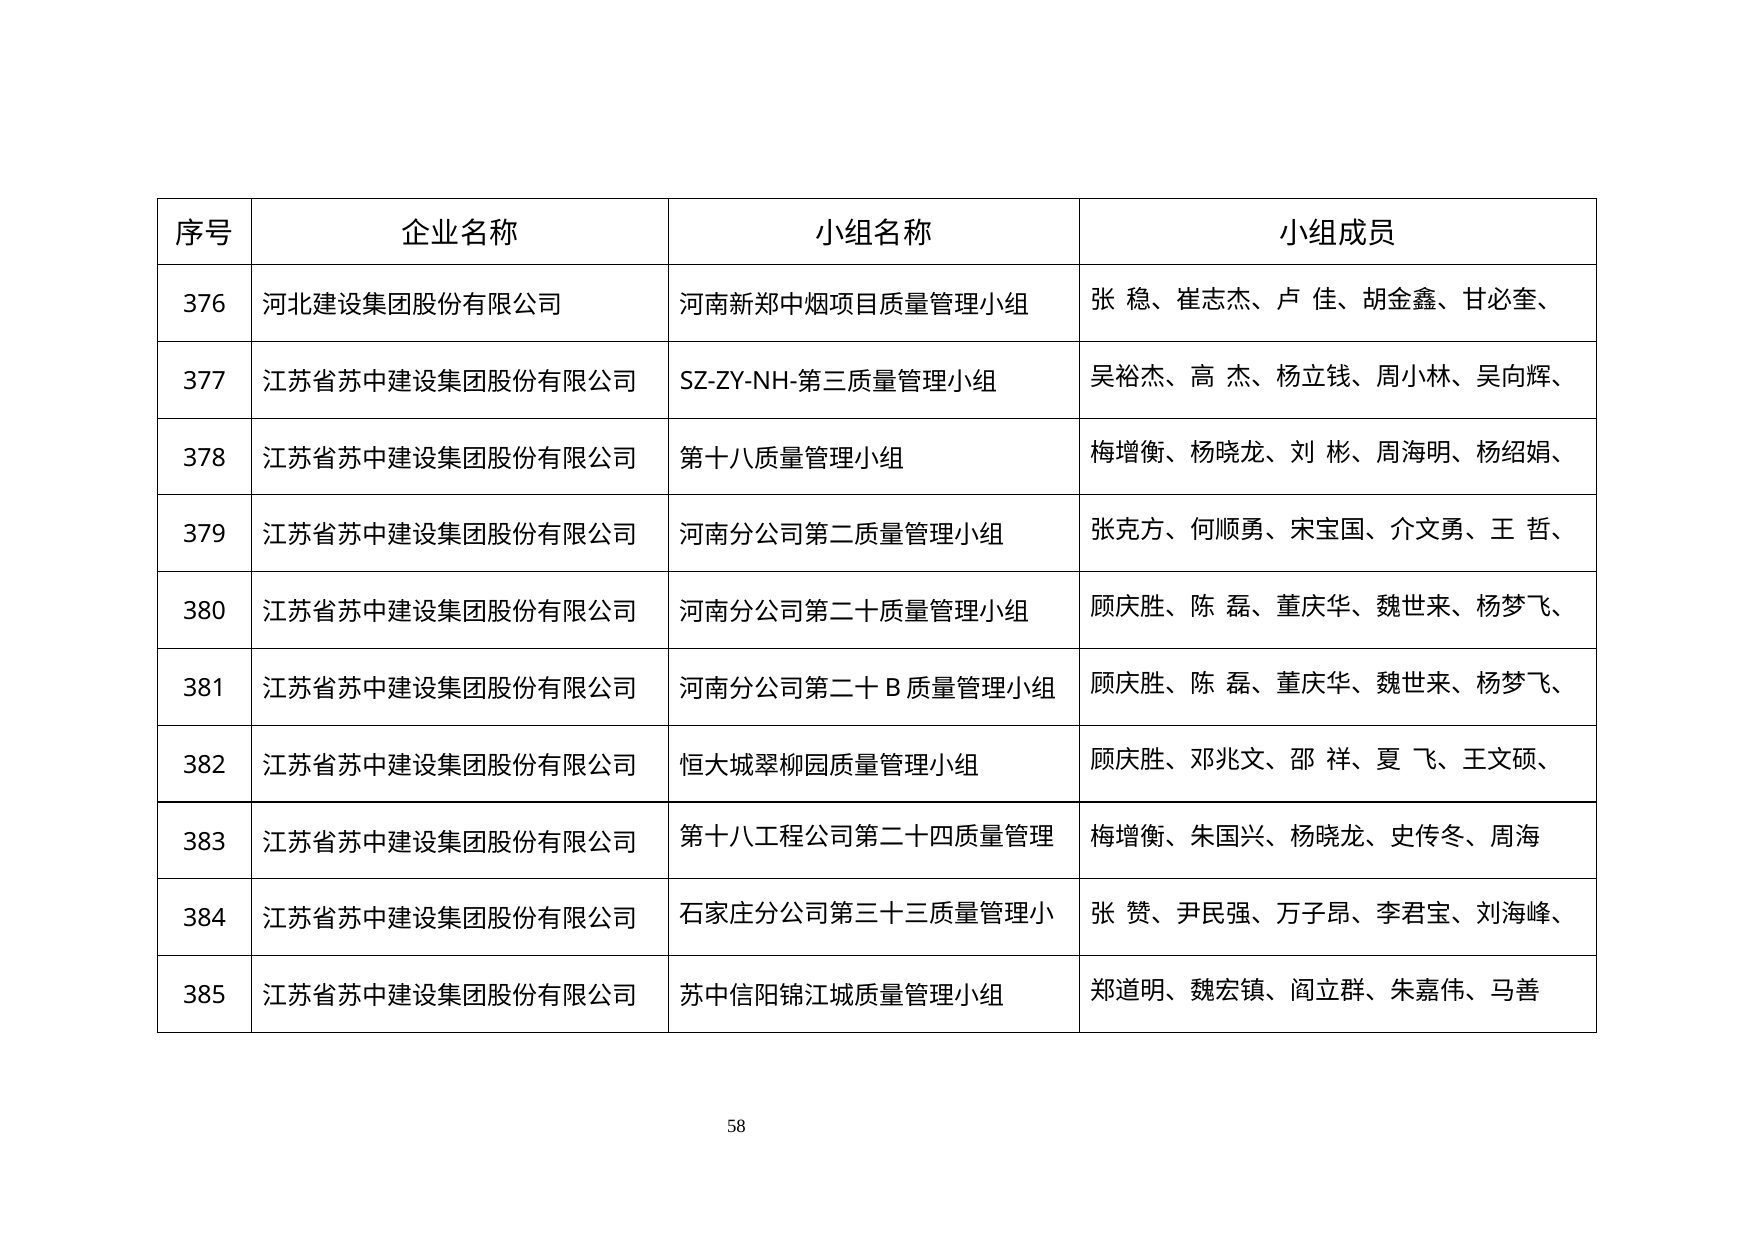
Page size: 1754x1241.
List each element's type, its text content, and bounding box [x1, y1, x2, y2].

table_header 序号 [158, 199, 251, 264]
table_cell 恒大城翠柳园质量管理小组 [669, 726, 1079, 801]
table_cell 381 [158, 649, 251, 724]
table_cell 第十八工程公司第二十四质量管理小组 [669, 803, 1079, 878]
table_cell 江苏省苏中建设集团股份有限公司 [252, 879, 668, 955]
table_cell 江苏省苏中建设集团股份有限公司 [252, 495, 668, 571]
table_header 小组成员 [1080, 199, 1596, 264]
table_cell 江苏省苏中建设集团股份有限公司 [252, 342, 668, 417]
table_cell 张克方、何顺勇、宋宝国、介文勇、王 哲、崔高阳、卢俊荣、王晓东、李 振、杨 阳 [1080, 495, 1596, 571]
table_cell 第十八质量管理小组 [669, 419, 1079, 494]
table_cell 江苏省苏中建设集团股份有限公司 [252, 956, 668, 1032]
table_cell 顾庆胜、陈 磊、董庆华、魏世来、杨梦飞、潘 磊、周 龙、唐义明 [1080, 572, 1596, 648]
table_cell 382 [158, 726, 251, 801]
table_header 小组名称 [669, 199, 1079, 264]
table_cell 郑道明、魏宏镇、阎立群、朱嘉伟、马善怀、李 标、陈 轩、许小林、孟淑平、曹传兵 [1080, 956, 1596, 1032]
table_cell 江苏省苏中建设集团股份有限公司 [252, 419, 668, 494]
table_cell 江苏省苏中建设集团股份有限公司 [252, 803, 668, 878]
table_cell 河南新郑中烟项目质量管理小组 [669, 265, 1079, 341]
table_cell 376 [158, 265, 251, 341]
table_cell 张 赞、尹民强、万子昂、李君宝、刘海峰、张启海 [1080, 879, 1596, 955]
table_cell 吴裕杰、高 杰、杨立钱、周小林、吴向辉、丁玉根、范海波、康梦梁、朱郭栋、卢 振 [1080, 342, 1596, 417]
table_cell 张 稳、崔志杰、卢 佳、胡金鑫、甘必奎、李向焰、范艳昌、张 建、王 辉、刘红宇 [1080, 265, 1596, 341]
table_cell 378 [158, 419, 251, 494]
table_cell 梅增衡、朱国兴、杨晓龙、史传冬、周海明、杨绍娟、刘 彬、杨 磊、董江龙 [1080, 803, 1596, 878]
table_cell 河南分公司第二十质量管理小组 [669, 572, 1079, 648]
table_cell 江苏省苏中建设集团股份有限公司 [252, 649, 668, 724]
table_cell 河北建设集团股份有限公司 [252, 265, 668, 341]
table_cell 江苏省苏中建设集团股份有限公司 [252, 726, 668, 801]
table_header 企业名称 [252, 199, 668, 264]
table_cell 河南分公司第二十B质量管理小组 [669, 649, 1079, 724]
table_cell 苏中信阳锦江城质量管理小组 [669, 956, 1079, 1032]
table_cell 顾庆胜、邓兆文、邵 祥、夏 飞、王文硕、孙 伟、葛 程、徐来武 [1080, 726, 1596, 801]
table_cell 383 [158, 803, 251, 878]
table_cell 384 [158, 879, 251, 955]
table_cell 河南分公司第二质量管理小组 [669, 495, 1079, 571]
table_cell 顾庆胜、陈 磊、董庆华、魏世来、杨梦飞、潘 磊、周 龙、唐义明 [1080, 649, 1596, 724]
table_cell 江苏省苏中建设集团股份有限公司 [252, 572, 668, 648]
table_cell 石家庄分公司第三十三质量管理小组 [669, 879, 1079, 955]
table_cell 385 [158, 956, 251, 1032]
table_cell 377 [158, 342, 251, 417]
table_cell 379 [158, 495, 251, 571]
table_cell SZ-ZY-NH-第三质量管理小组 [669, 342, 1079, 417]
table_cell 380 [158, 572, 251, 648]
table_cell 梅增衡、杨晓龙、刘 彬、周海明、杨绍娟、王金荣、马维财、陈 也 [1080, 419, 1596, 494]
